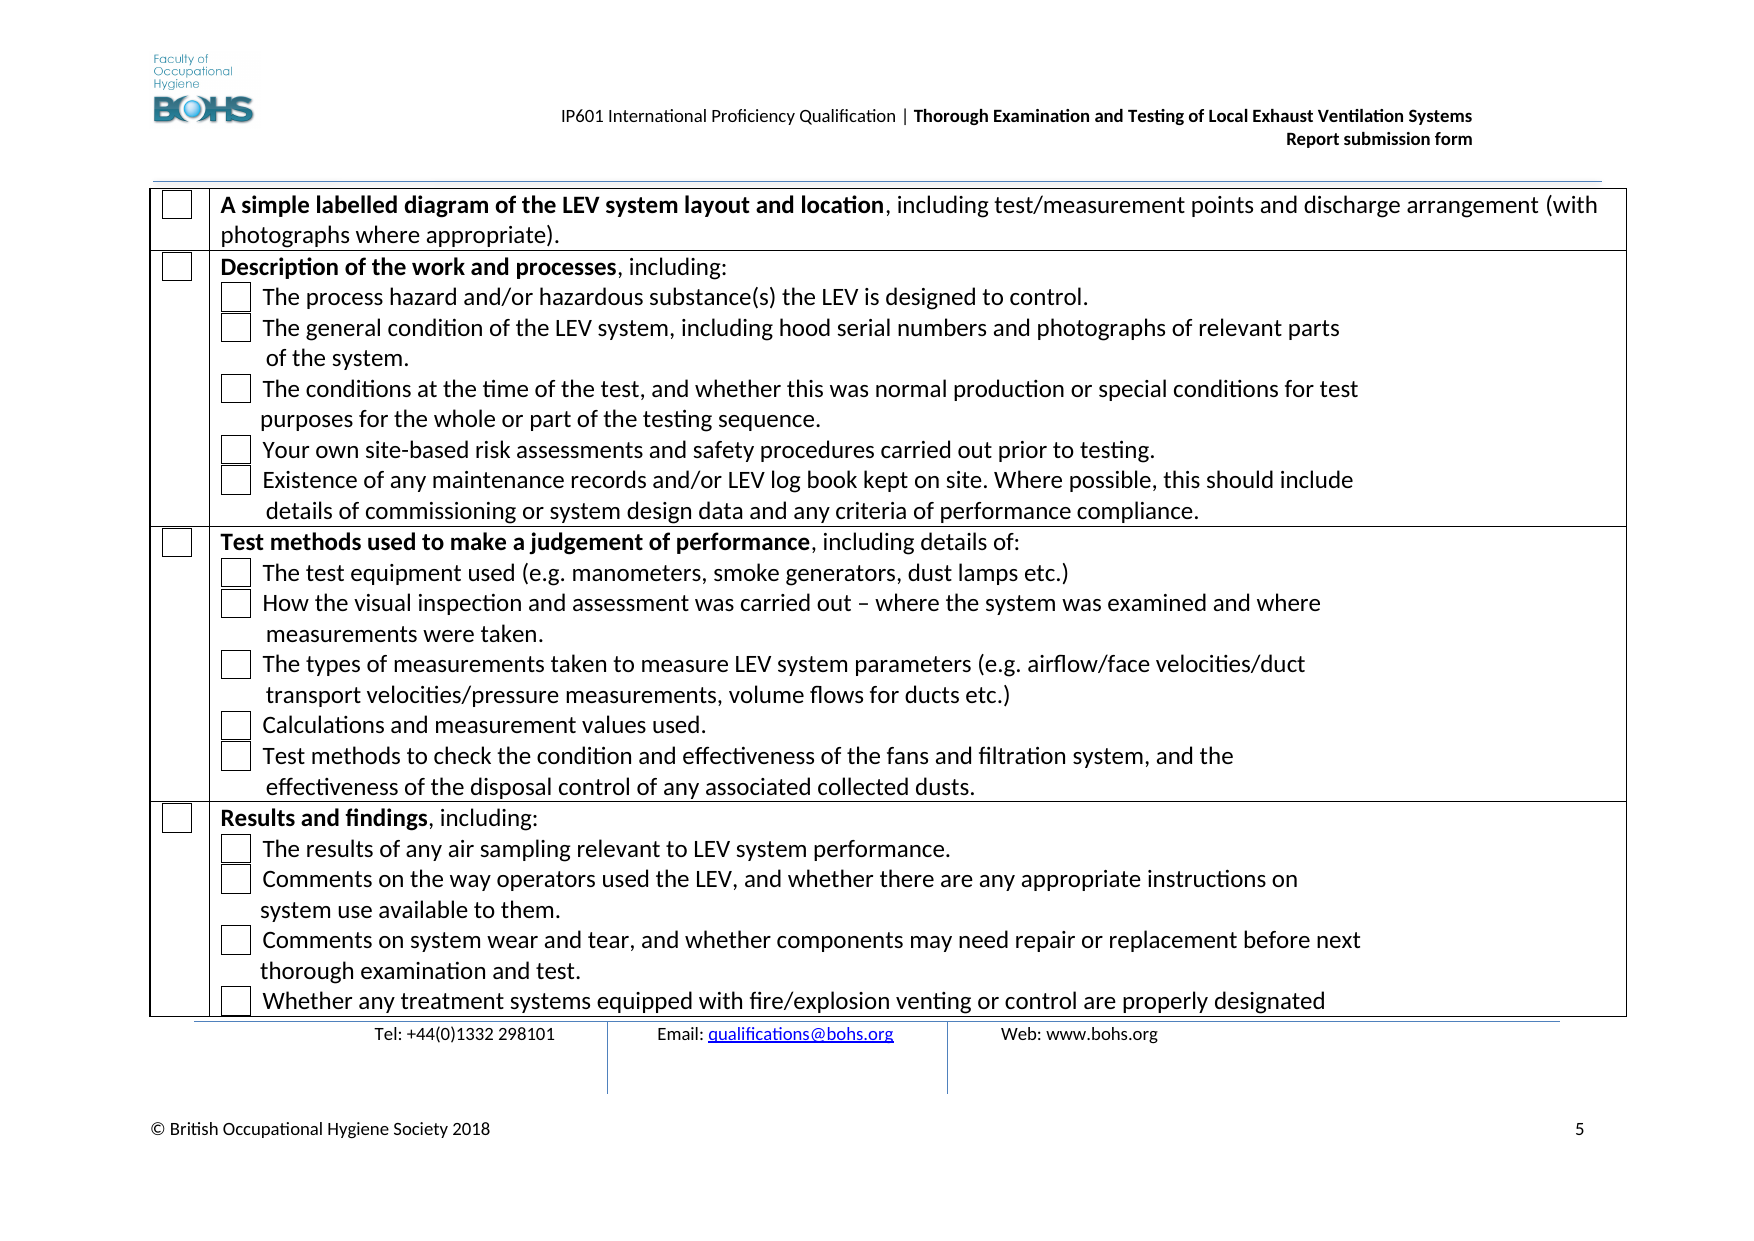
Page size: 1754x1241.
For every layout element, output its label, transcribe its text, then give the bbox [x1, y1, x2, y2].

table_cell [151, 189, 209, 250]
table_cell [151, 802, 209, 1016]
table_cell Test methods used to make a judgement of performance, including details of: The test equipment used (e.g. manometers, smoke generators, dust lamps etc.) How the visual inspection and assessment was carried out – where the system was examined and where measurements were taken. The types of measurements taken to measure LEV system parameters (e.g. airflow/face velocities/duct transport velocities/pressure measurements, volume flows for ducts etc.) Calculations and measurement values used. Test methods to check the condition and effectiveness of the fans and filtration system, and the effectiveness of the disposal control of any associated collected dusts. [210, 527, 1626, 801]
table_cell [151, 527, 209, 801]
table_cell A simple labelled diagram of the LEV system layout and location, including test/measurement points and discharge arrangement (with photographs where appropriate). [210, 189, 1626, 250]
picture [149, 51, 261, 129]
table_cell Description of the work and processes, including: The process hazard and/or hazardous substance(s) the LEV is designed to control. The general condition of the LEV system, including hood serial numbers and photographs of relevant parts of the system. The conditions at the time of the test, and whether this was normal production or special conditions for test purposes for the whole or part of the testing sequence. Your own site-based risk assessments and safety procedures carried out prior to testing. Existence of any maintenance records and/or LEV log book kept on site. Where possible, this should include details of commissioning or system design data and any criteria of performance compliance. [210, 251, 1626, 526]
table_cell [151, 251, 209, 526]
